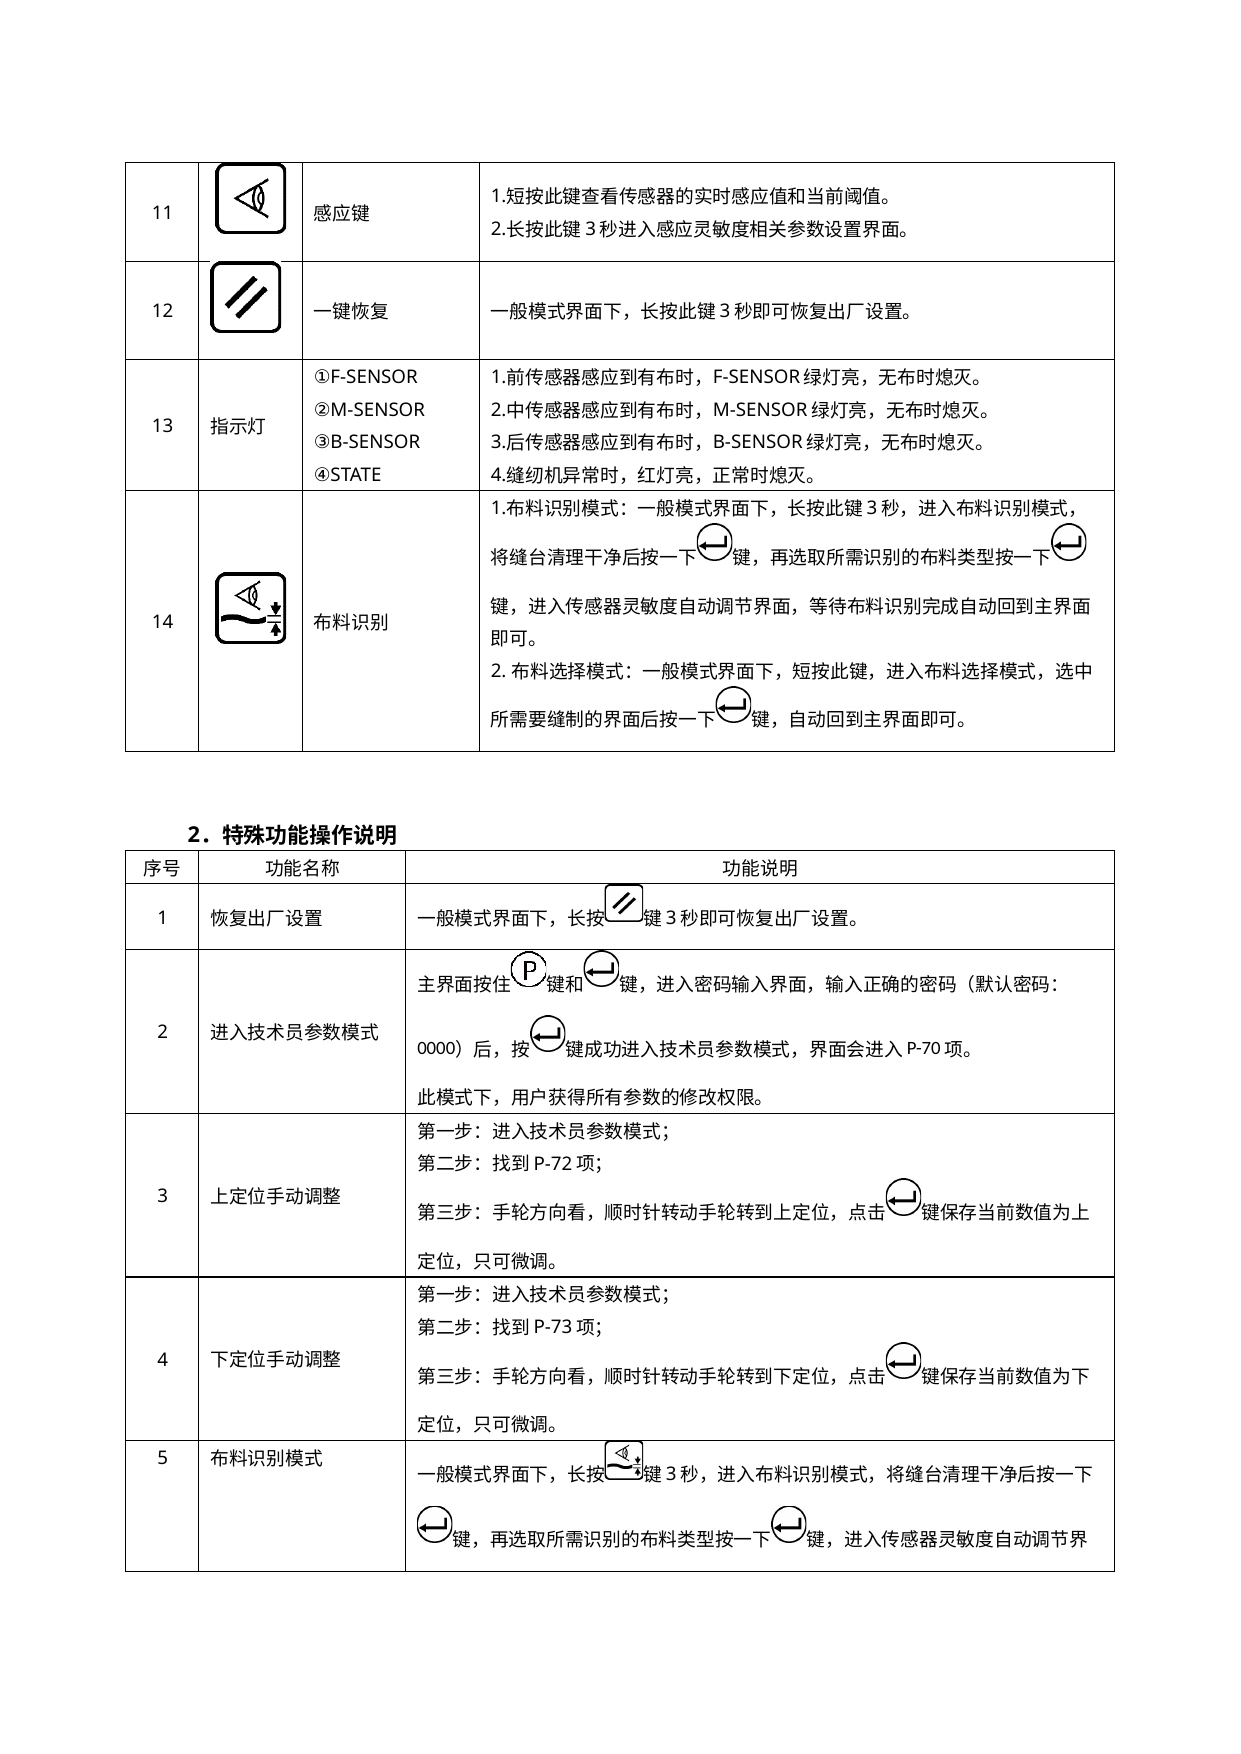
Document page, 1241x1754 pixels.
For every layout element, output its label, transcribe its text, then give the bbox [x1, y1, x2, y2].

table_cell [406, 1441, 1114, 1571]
table_cell ①F-SENSOR ②M-SENSOR ③B-SENSOR ④STATE [303, 360, 479, 490]
picture [885, 1342, 922, 1379]
table_cell 指示灯 [199, 360, 302, 490]
table_cell 11 [126, 163, 198, 261]
table_header 功能名称 [199, 851, 405, 883]
table_cell 一键恢复 [303, 262, 479, 359]
table_cell 主界面按住键和键，进入密码输入界面，输入正确的密码（默认密码：0000）后，按键成功进入技术员参数模式，界面会进入P-70项。 此模式下，用户获得所有参数的修改权限。 [406, 950, 1114, 1113]
table_cell 1.前传感器感应到有布时，F-SENSOR绿灯亮，无布时熄灭。 2.中传感器感应到有布时，M-SENSOR绿灯亮，无布时熄灭。 3.后传感器感应到有布时，B-SENSOR绿灯亮，无布时熄灭。 4.缝纫机异常时，红灯亮，正常时熄灭。 [480, 360, 1114, 490]
table_cell [199, 491, 302, 751]
picture [510, 951, 547, 987]
picture [215, 163, 287, 234]
table_cell [199, 262, 302, 359]
table_cell 一般模式界面下，长按键3秒即可恢复出厂设置。 [406, 884, 1114, 949]
table_header 功能说明 [406, 851, 1114, 883]
picture [604, 1441, 644, 1480]
table_cell 第一步：进入技术员参数模式； 第二步：找到P-73项； 第三步：手轮方向看，顺时针转动手轮转到下定位，点击键保存当前数值为下定位，只可微调。 [406, 1278, 1114, 1440]
table_cell 布料识别 [303, 491, 479, 751]
picture [1051, 523, 1087, 561]
table_cell 14 [126, 491, 198, 751]
table_cell 一般模式界面下，长按此键3秒即可恢复出厂设置。 [480, 262, 1114, 359]
picture [715, 686, 752, 723]
table_cell 下定位手动调整 [199, 1278, 405, 1440]
picture [215, 572, 287, 644]
table_cell 3 [126, 1114, 198, 1276]
picture [417, 1506, 453, 1543]
table_cell 感应键 [303, 163, 479, 261]
picture [771, 1506, 807, 1543]
table_cell 第一步：进入技术员参数模式； 第二步：找到P-72项； 第三步：手轮方向看，顺时针转动手轮转到上定位，点击键保存当前数值为上定位，只可微调。 [406, 1114, 1114, 1276]
table_cell 12 [126, 262, 198, 359]
table_cell 13 [126, 360, 198, 490]
table_cell 上定位手动调整 [199, 1114, 405, 1276]
table_cell 5 [126, 1441, 198, 1571]
picture [885, 1178, 922, 1216]
table_cell [199, 163, 302, 261]
picture [583, 950, 619, 987]
table_cell 1.短按此键查看传感器的实时感应值和当前阈值。 2.长按此键3秒进入感应灵敏度相关参数设置界面。 [480, 163, 1114, 261]
table_cell 1 [126, 884, 198, 949]
table_cell 1.布料识别模式：一般模式界面下，长按此键3秒，进入布料识别模式，将缝台清理干净后按一下键，再选取所需识别的布料类型按一下键，进入传感器灵敏度自动调节界面，等待布料识别完成自动回到主界面即可。 2. 布料选择模式：一般模式界面下，短按此键，进入布料选择模式，选中所需要缝制的界面后按一下键，自动回到主界面即可。 [480, 491, 1114, 751]
table_cell 恢复出厂设置 [199, 884, 405, 949]
picture [696, 523, 733, 561]
picture [604, 884, 644, 922]
table_header 序号 [126, 851, 198, 883]
table_cell 4 [126, 1278, 198, 1440]
table_cell 布料识别模式 [199, 1441, 405, 1571]
table_cell 进入技术员参数模式 [199, 950, 405, 1113]
picture [210, 261, 282, 333]
picture [530, 1015, 566, 1052]
table_cell 2 [126, 950, 198, 1113]
text 2．特殊功能操作说明 [187, 817, 1053, 850]
